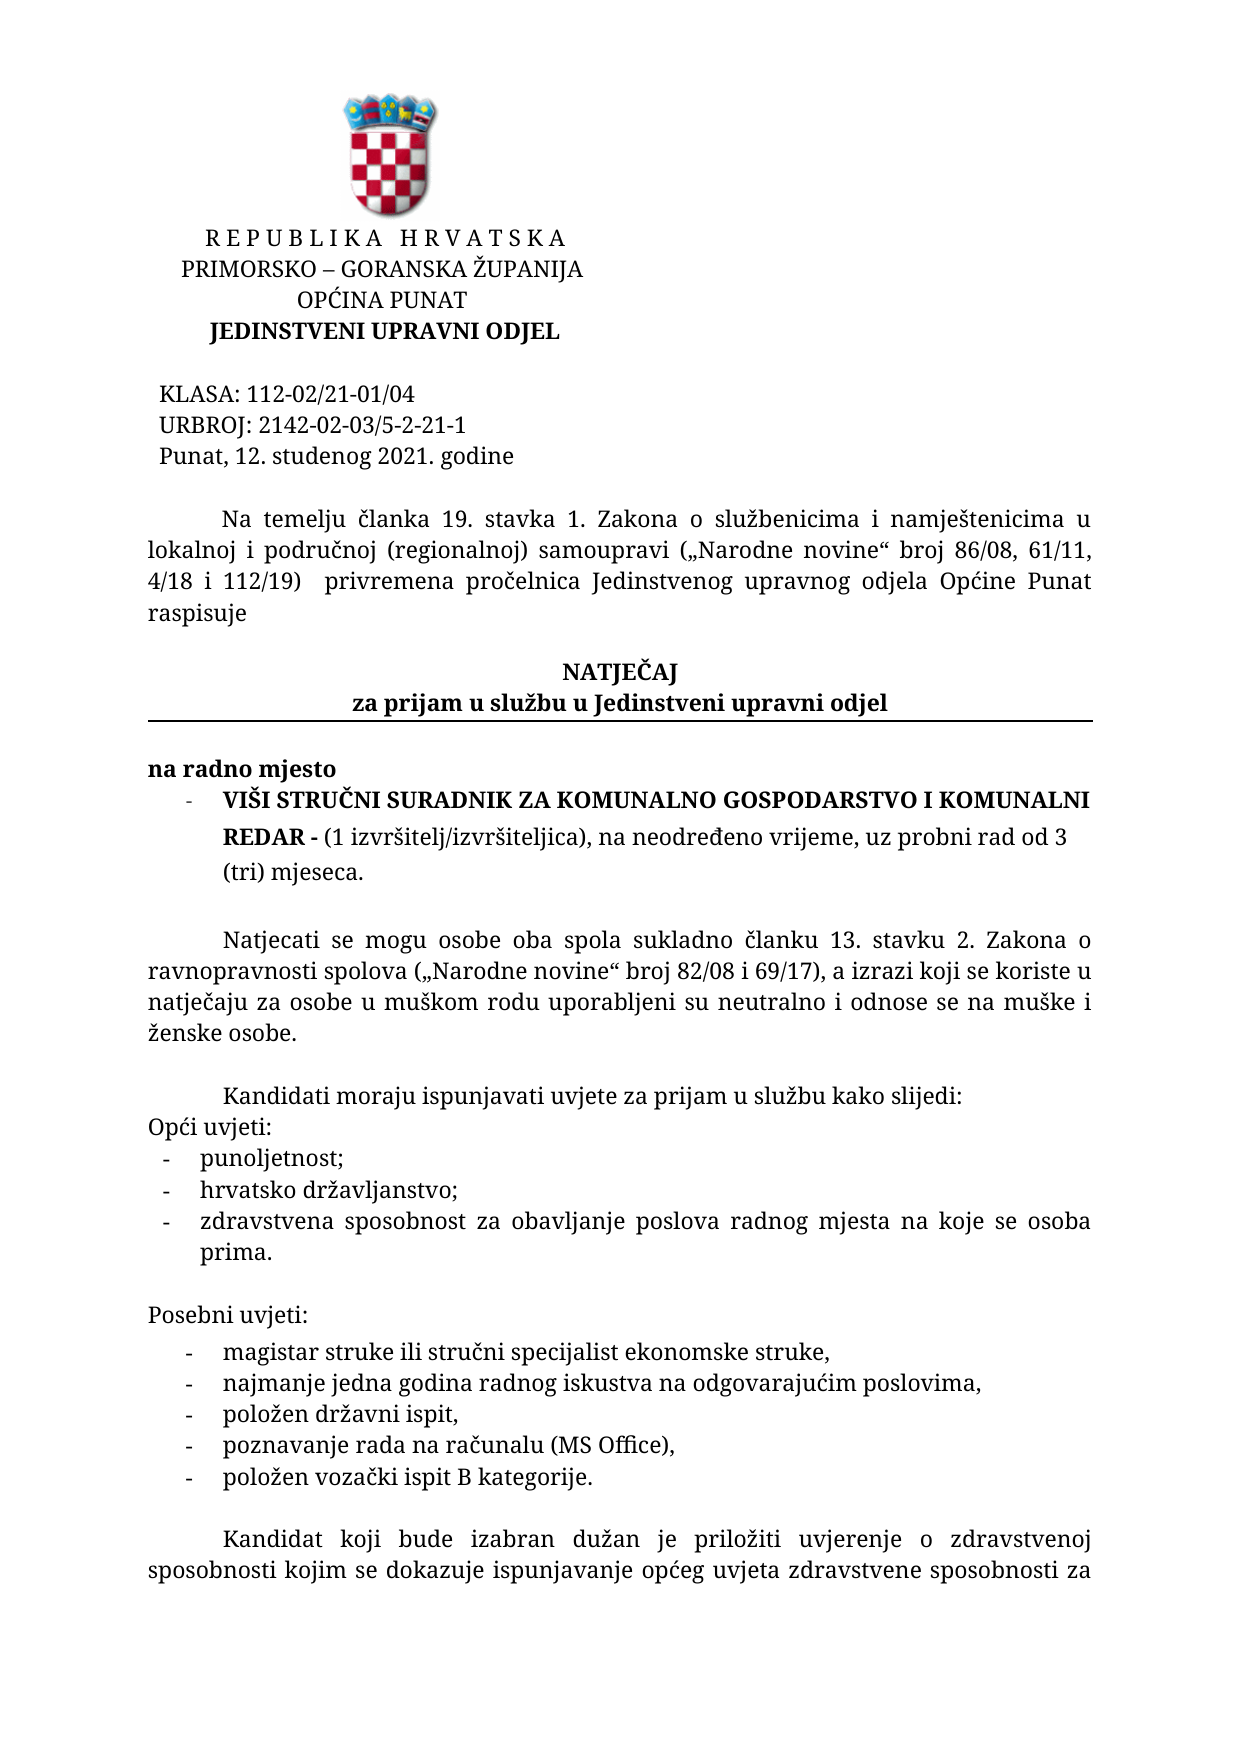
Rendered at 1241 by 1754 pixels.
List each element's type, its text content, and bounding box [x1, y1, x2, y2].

list položen državni ispit, [185, 1398, 1055, 1429]
list VIŠI STRUČNI SURADNIK ZA KOMUNALNO GOSPODARSTVO I KOMUNALNI REDAR - (1 izvršitelj/izvršiteljica), na neodređeno vrijeme, uz probni rad od 3 (tri) mjeseca. [185, 784, 1093, 888]
text za prijam u službu u Jedinstveni upravni odjel [148, 687, 1093, 720]
list najmanje jedna godina radnog iskustva na odgovarajućim poslovima, [185, 1367, 1055, 1398]
text Opći uvjeti: [148, 1111, 1093, 1142]
text Posebni uvjeti: [148, 1298, 1093, 1330]
table_cell KLASA: 112-02/21-01/04 [148, 378, 616, 409]
list poznavanje rada na računalu (MS Office), [185, 1429, 1055, 1461]
list zdravstvena sposobnost za obavljanje poslova radnog mjesta na koje se osoba prima. [162, 1205, 1093, 1267]
list hrvatsko državljanstvo; [162, 1173, 1093, 1205]
table_cell Punat, 12. studenog 2021. godine [148, 440, 616, 472]
text na radno mjesto [148, 753, 1093, 784]
text Kandidati moraju ispunjavati uvjete za prijam u službu kako slijedi: [148, 1080, 1093, 1111]
table_cell URBROJ: 2142-02-03/5-2-21-1 [148, 409, 616, 440]
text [148, 1523, 1093, 1586]
list položen vozački ispit B kategorije. [185, 1330, 1093, 1492]
list punoljetnost; [162, 1142, 1093, 1173]
text NATJEČAJ [148, 656, 1093, 687]
table_header R E P U B L I K A H R V A T S K A PRIMORSKO – GORANSKA ŽUPANIJA OPĆINA PUNAT [148, 222, 616, 315]
list magistar struke ili stručni specijalist ekonomske struke, [185, 1336, 1055, 1367]
text Na temelju članka 19. stavka 1. Zakona o službenicima i namještenicima u lokalnoj i područnoj (regionalnoj) samoupravi („Narodne novine“ broj 86/08, 61/11, 4/18 i 112/19) privremena pročelnica Jedinstvenog upravnog odjela Općine Punat raspisuje [148, 503, 1093, 628]
picture [340, 90, 441, 222]
text Natjecati se mogu osobe oba spola sukladno članku 13. stavku 2. Zakona o ravnopravnosti spolova („Narodne novine“ broj 82/08 i 69/17), a izrazi koji se koriste u natječaju za osobe u muškom rodu uporabljeni su neutralno i odnose se na muške i ženske osobe. [148, 923, 1093, 1048]
table_cell JEDINSTVENI UPRAVNI ODJEL [148, 315, 616, 378]
